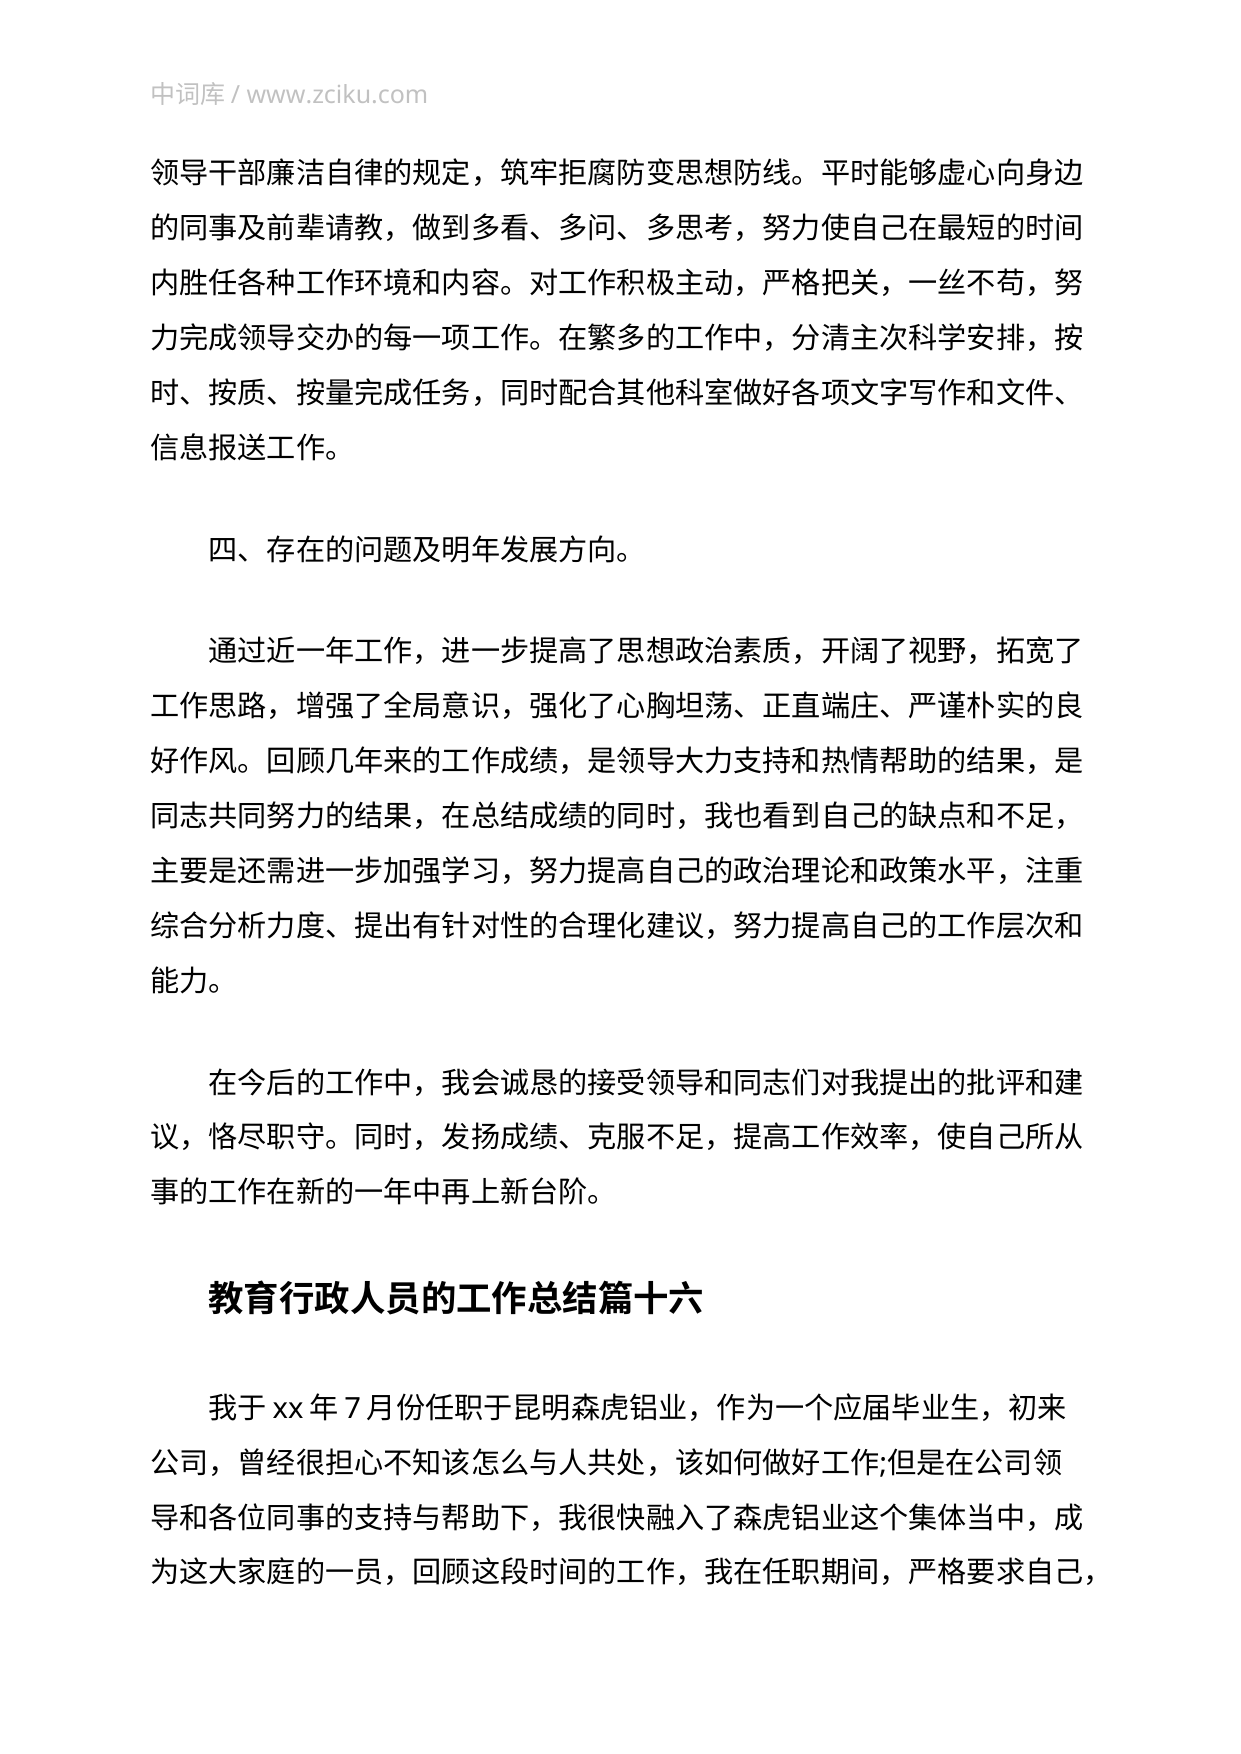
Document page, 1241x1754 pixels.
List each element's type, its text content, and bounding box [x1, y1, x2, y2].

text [150, 150, 1090, 467]
text 在今后的工作中，我会诚恳的接受领导和同志们对我提出的批评和建议，恪尽职守。同时，发扬成绩、克服不足，提高工作效率，使自己所从事的工作在新的一年中再上新台阶。 [150, 1059, 1090, 1211]
text 教育行政人员的工作总结篇十六 [150, 1271, 1090, 1322]
text 四、存在的问题及明年发展方向。 [150, 526, 1090, 568]
text 通过近一年工作，进一步提高了思想政治素质，开阔了视野，拓宽了工作思路，增强了全局意识，强化了心胸坦荡、正直端庄、严谨朴实的良好作风。回顾几年来的工作成绩，是领导大力支持和热情帮助的结果，是同志共同努力的结果，在总结成绩的同时，我也看到自己的缺点和不足，主要是还需进一步加强学习，努力提高自己的政治理论和政策水平，注重综合分析力度、提出有针对性的合理化建议，努力提高自己的工作层次和能力。 [150, 628, 1090, 1000]
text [150, 1384, 1090, 1591]
